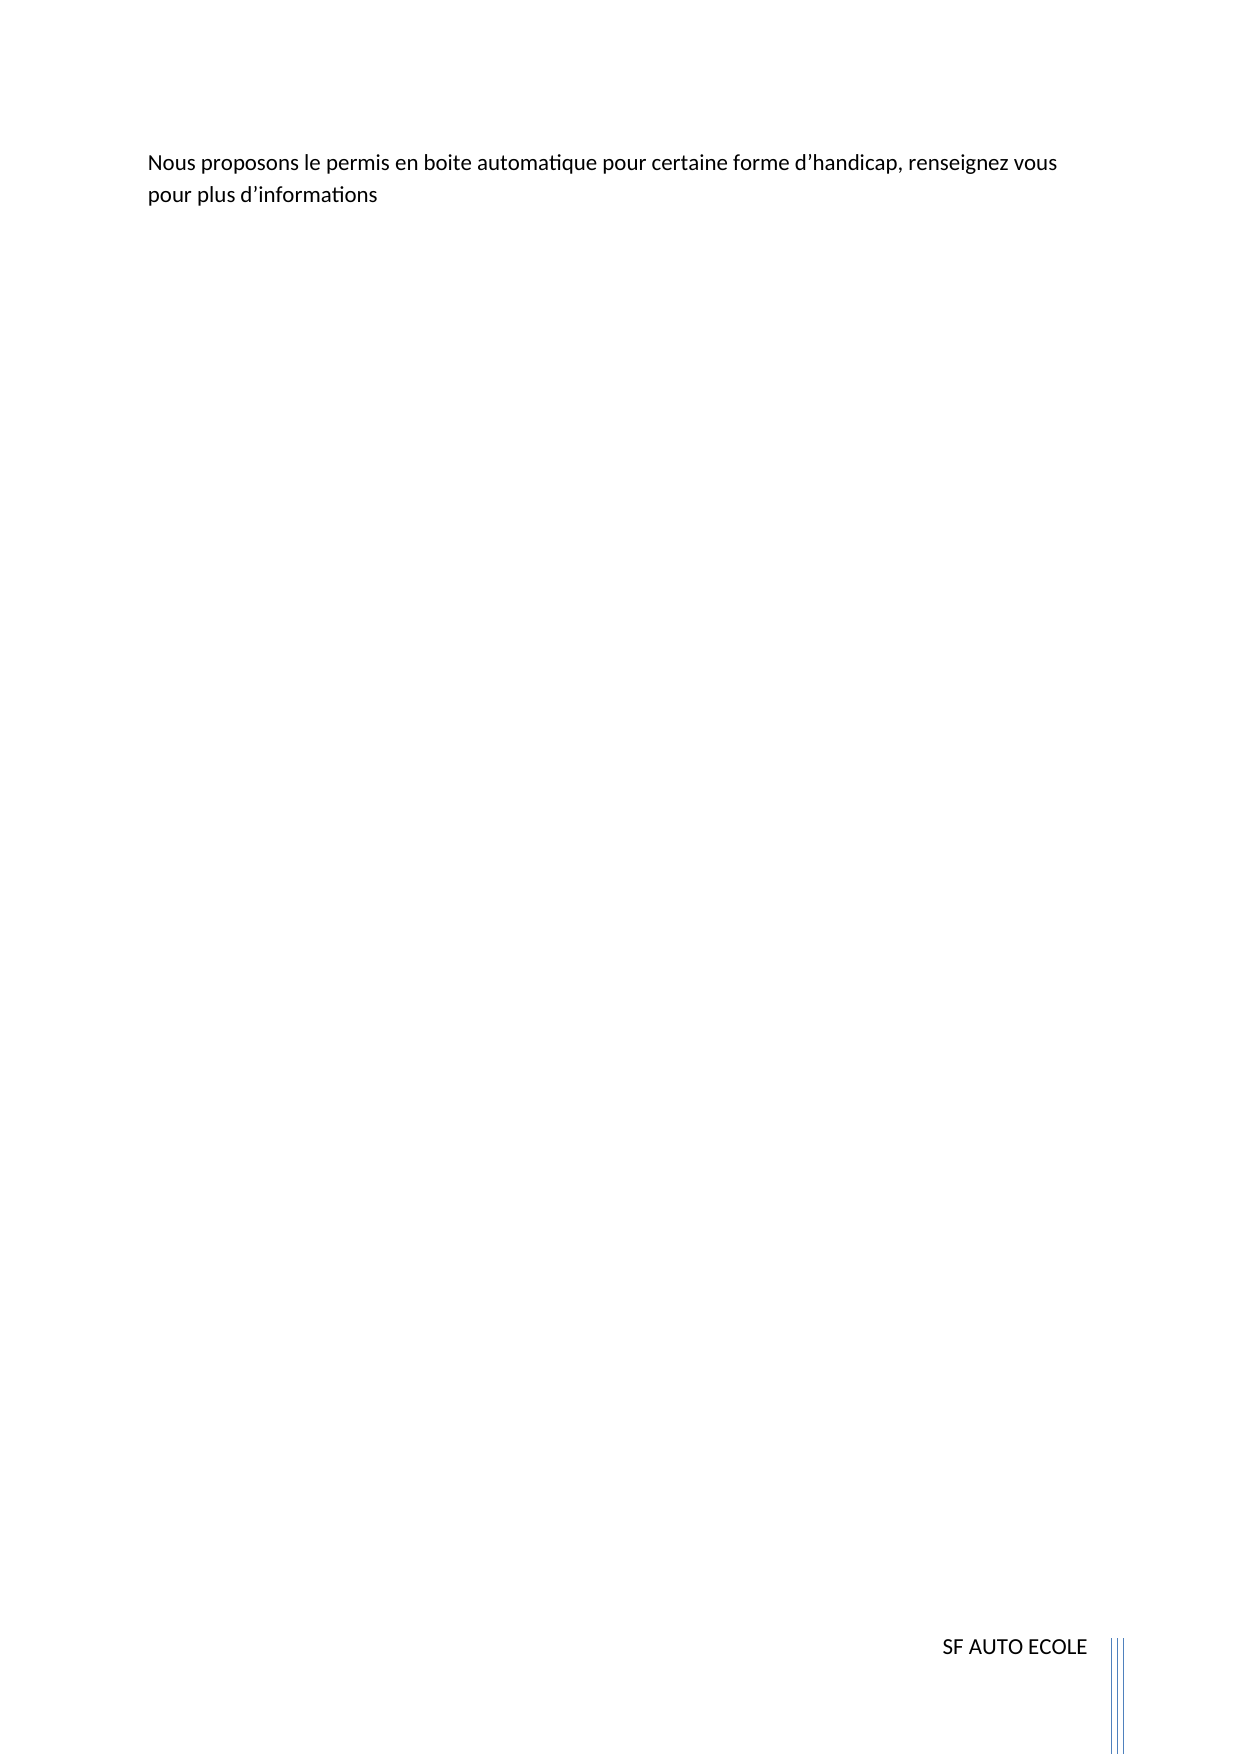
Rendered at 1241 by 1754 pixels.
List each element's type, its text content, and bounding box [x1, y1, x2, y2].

text Nous proposons le permis en boite automatique pour certaine forme d’handicap, renseignez vous pour plus d’informations [148, 148, 1093, 208]
